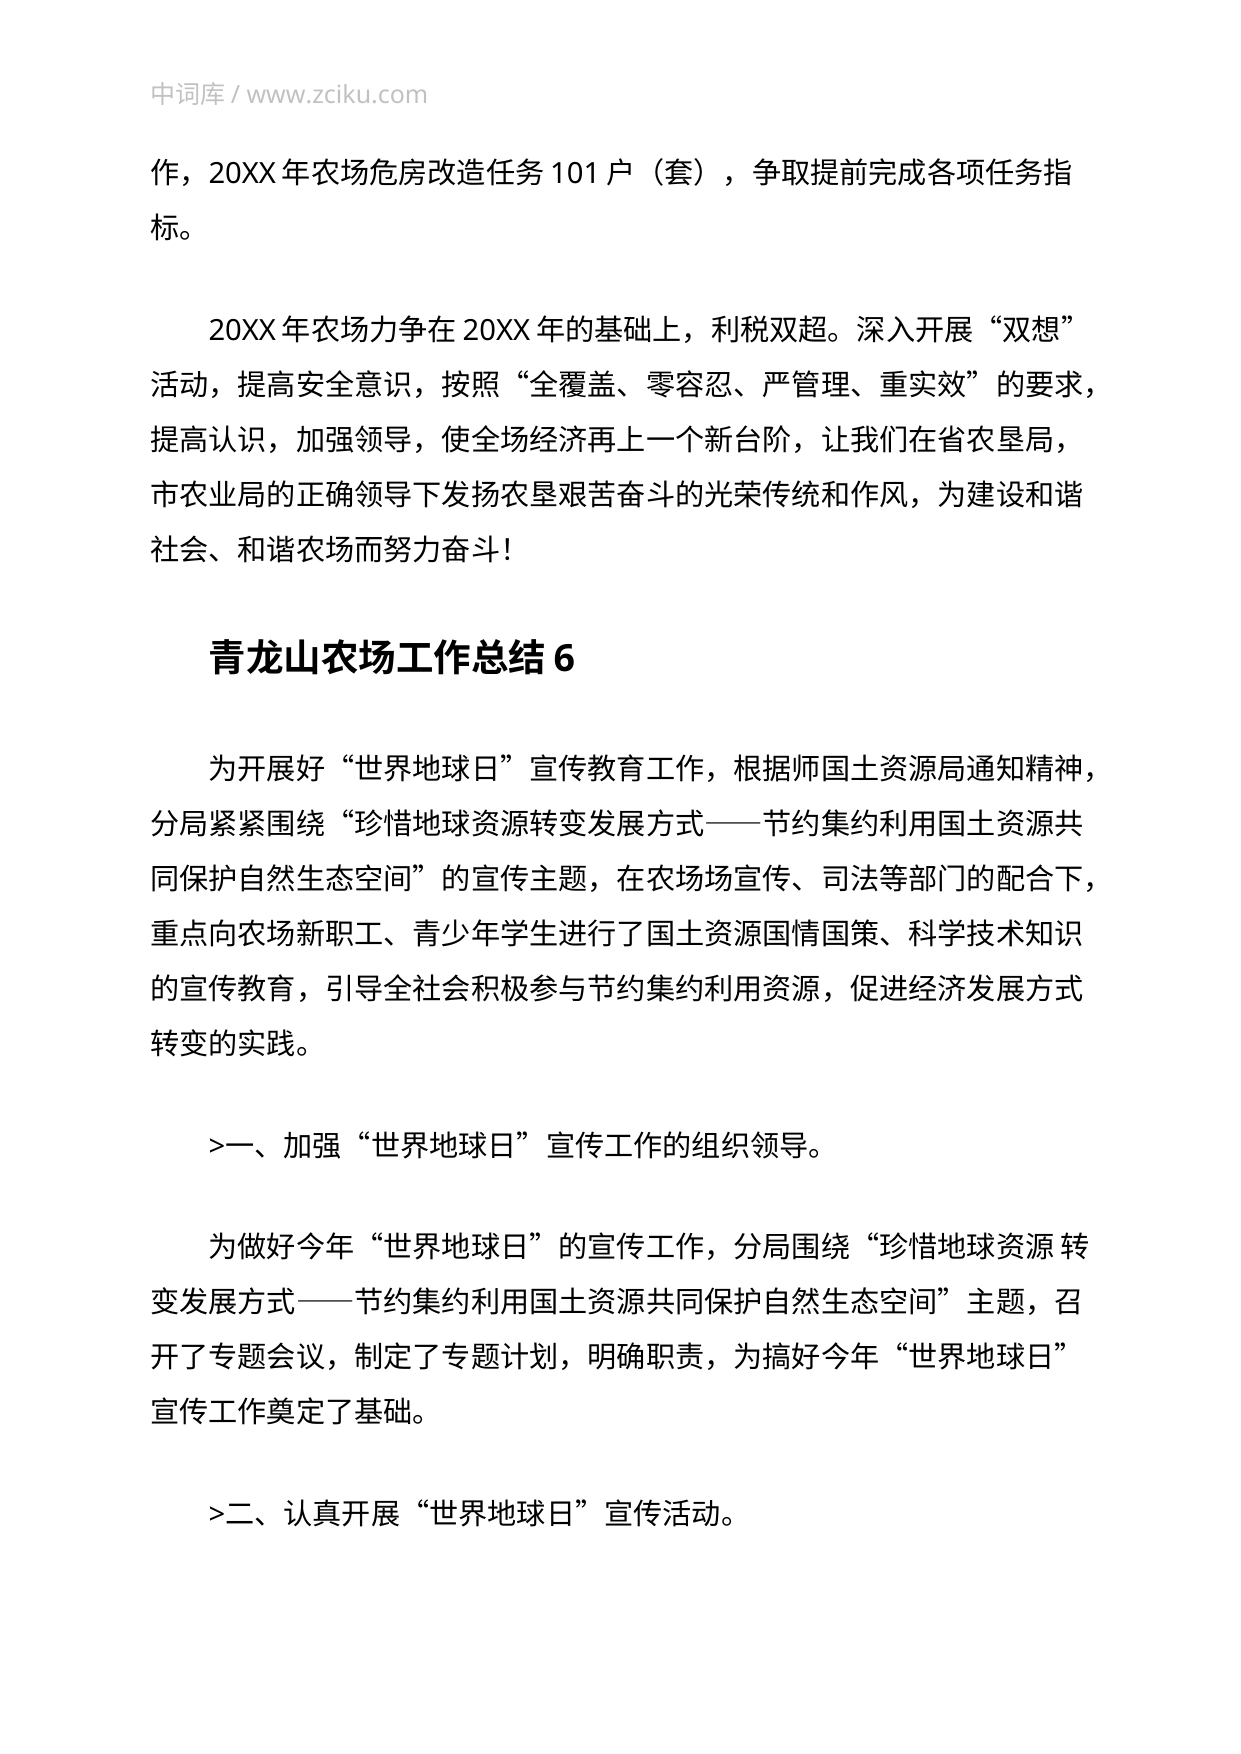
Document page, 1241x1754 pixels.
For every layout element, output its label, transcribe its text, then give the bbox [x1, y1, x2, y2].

text >一、加强“世界地球日”宣传工作的组织领导。 [150, 1122, 1090, 1164]
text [150, 150, 1090, 247]
text 青龙山农场工作总结6 [150, 628, 1090, 683]
text 为开展好“世界地球日”宣传教育工作，根据师国土资源局通知精神，分局紧紧围绕“珍惜地球资源转变发展方式——节约集约利用国土资源共同保护自然生态空间”的宣传主题，在农场场宣传、司法等部门的配合下，重点向农场新职工、青少年学生进行了国土资源国情国策、科学技术知识的宣传教育，引导全社会积极参与节约集约利用资源，促进经济发展方式转变的实践。 [150, 746, 1090, 1063]
text >二、认真开展“世界地球日”宣传活动。 [150, 1491, 1090, 1533]
text 20XX年农场力争在20XX年的基础上，利税双超。深入开展“双想”活动，提高安全意识，按照“全覆盖、零容忍、严管理、重实效”的要求，提高认识，加强领导，使全场经济再上一个新台阶，让我们在省农垦局，市农业局的正确领导下发扬农垦艰苦奋斗的光荣传统和作风，为建设和谐社会、和谐农场而努力奋斗！ [150, 307, 1090, 569]
text 为做好今年“世界地球日”的宣传工作，分局围绕“珍惜地球资源 转变发展方式——节约集约利用国土资源共同保护自然生态空间”主题，召开了专题会议，制定了专题计划，明确职责，为搞好今年“世界地球日”宣传工作奠定了基础。 [150, 1224, 1090, 1431]
